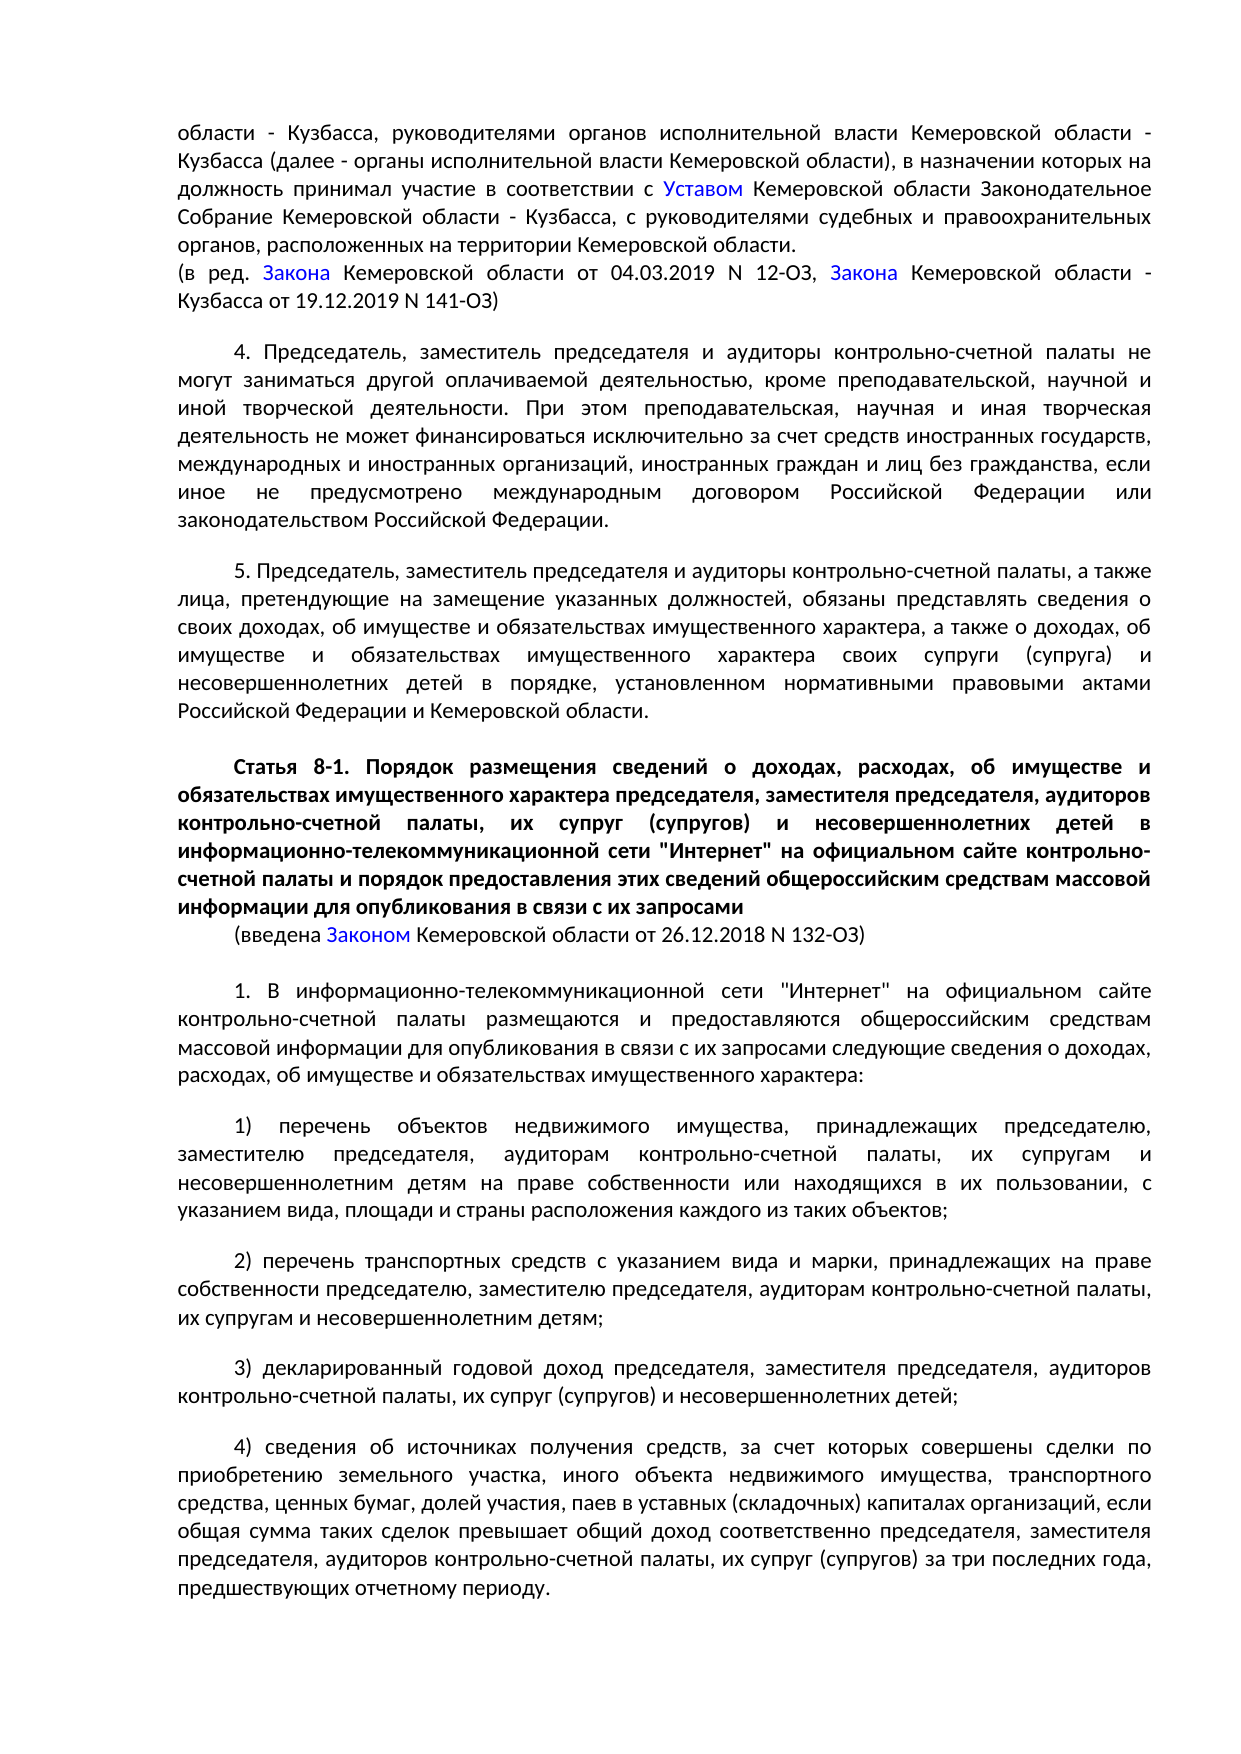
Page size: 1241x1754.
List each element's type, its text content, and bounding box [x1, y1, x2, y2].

text 3) декларированный годовой доход председателя, заместителя председателя, аудиторов контрольно-счетной палаты, их супруг (супругов) и несовершеннолетних детей; [177, 1353, 1152, 1409]
text 1. В информационно-телекоммуникационной сети "Интернет" на официальном сайте контрольно-счетной палаты размещаются и предоставляются общероссийским средствам массовой информации для опубликования в связи с их запросами следующие сведения о доходах, расходах, об имуществе и обязательствах имущественного характера: [177, 977, 1152, 1089]
text (введена Законом Кемеровской области от 26.12.2018 N 132-ОЗ) [177, 921, 1152, 948]
title Статья 8-1. Порядок размещения сведений о доходах, расходах, об имуществе и обязательствах имущественного характера председателя, заместителя председателя, аудиторов контрольно-счетной палаты, их супруг (супругов) и несовершеннолетних детей в информационно-телекоммуникационной сети "Интернет" на официальном сайте контрольно-счетной палаты и порядок предоставления этих сведений общероссийским средствам массовой информации для опубликования в связи с их запросами [177, 752, 1152, 921]
text 4) сведения об источниках получения средств, за счет которых совершены сделки по приобретению земельного участка, иного объекта недвижимого имущества, транспортного средства, ценных бумаг, долей участия, паев в уставных (складочных) капиталах организаций, если общая сумма таких сделок превышает общий доход соответственно председателя, заместителя председателя, аудиторов контрольно-счетной палаты, их супруг (супругов) за три последних года, предшествующих отчетному периоду. [177, 1432, 1152, 1601]
text (в ред. Закона Кемеровской области от 04.03.2019 N 12-ОЗ, Закона Кемеровской области - Кузбасса от 19.12.2019 N 141-ОЗ) [177, 258, 1152, 314]
text 1) перечень объектов недвижимого имущества, принадлежащих председателю, заместителю председателя, аудиторам контрольно-счетной палаты, их супругам и несовершеннолетним детям на праве собственности или находящихся в их пользовании, с указанием вида, площади и страны расположения каждого из таких объектов; [177, 1112, 1152, 1224]
text 5. Председатель, заместитель председателя и аудиторы контрольно-счетной палаты, а также лица, претендующие на замещение указанных должностей, обязаны представлять сведения о своих доходах, об имуществе и обязательствах имущественного характера, а также о доходах, об имуществе и обязательствах имущественного характера своих супруги (супруга) и несовершеннолетних детей в порядке, установленном нормативными правовыми актами Российской Федерации и Кемеровской области. [177, 556, 1152, 724]
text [177, 118, 1152, 258]
text 2) перечень транспортных средств с указанием вида и марки, принадлежащих на праве собственности председателю, заместителю председателя, аудиторам контрольно-счетной палаты, их супругам и несовершеннолетним детям; [177, 1247, 1152, 1331]
text 4. Председатель, заместитель председателя и аудиторы контрольно-счетной палаты не могут заниматься другой оплачиваемой деятельностью, кроме преподавательской, научной и иной творческой деятельности. При этом преподавательская, научная и иная творческая деятельность не может финансироваться исключительно за счет средств иностранных государств, международных и иностранных организаций, иностранных граждан и лиц без гражданства, если иное не предусмотрено международным договором Российской Федерации или законодательством Российской Федерации. [177, 337, 1152, 533]
